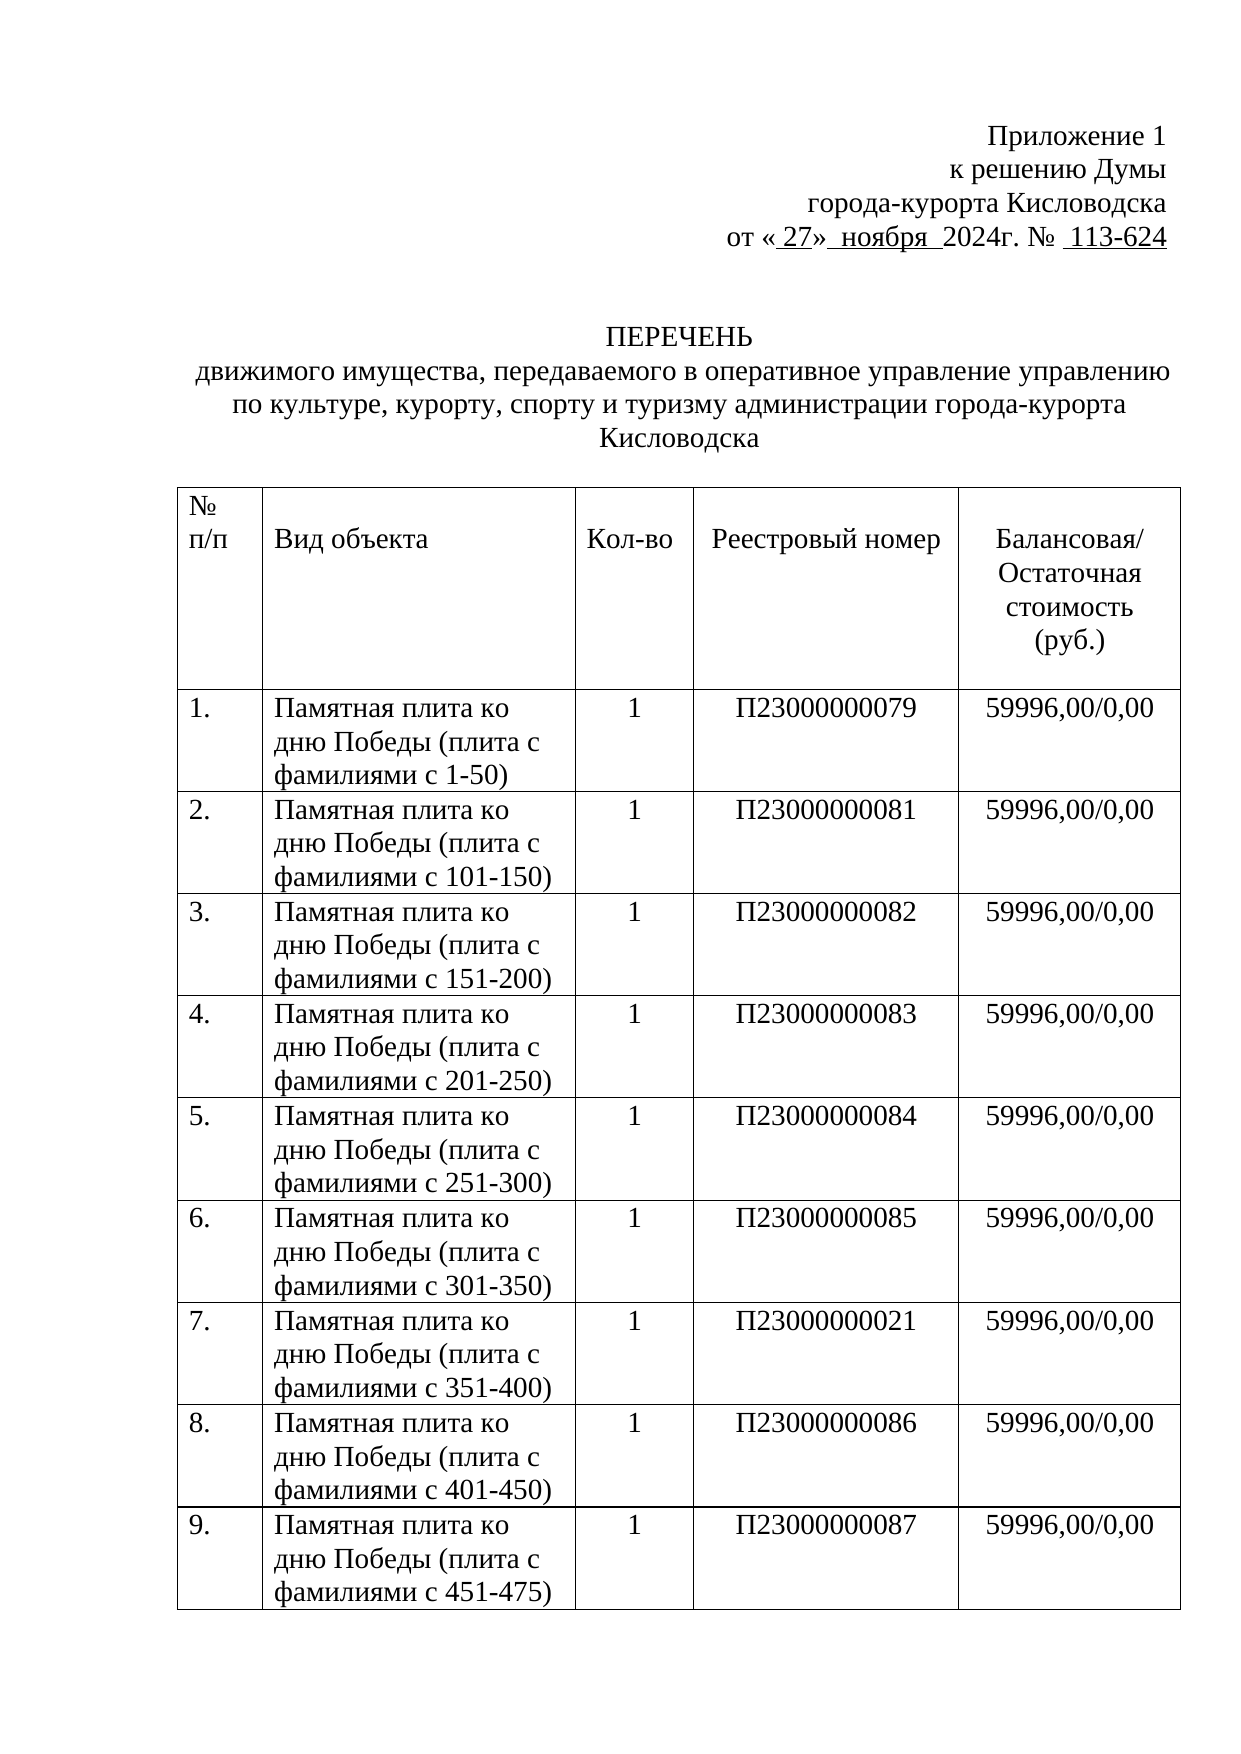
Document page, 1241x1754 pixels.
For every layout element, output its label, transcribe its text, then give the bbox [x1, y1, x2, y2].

table_cell 59996,00/0,00 [959, 690, 1180, 791]
table_cell 6. [178, 1201, 262, 1302]
table_cell Памятная плита ко дню Победы (плита с фамилиями с 101-150) [509, 792, 575, 893]
table_cell П23000000084 [694, 1098, 958, 1199]
table_cell 1 [576, 792, 693, 893]
table_cell П23000000082 [694, 894, 958, 995]
table_cell 59996,00/0,00 [959, 1201, 1180, 1302]
table_cell 3. [178, 894, 262, 995]
table_header Вид объекта [263, 488, 575, 689]
table_cell П23000000086 [694, 1405, 958, 1506]
table_cell 7. [178, 1303, 262, 1404]
table_cell Памятная плита ко дню Победы (плита с фамилиями с 1-50) [263, 690, 575, 791]
table_cell 5. [178, 1098, 262, 1199]
table_cell П23000000021 [694, 1303, 958, 1404]
table_cell 59996,00/0,00 [959, 1405, 1180, 1506]
table_cell Памятная плита ко дню Победы (плита с фамилиями с 451-475) [263, 1508, 575, 1609]
table_cell Памятная плита ко дню Победы (плита с фамилиями с 151-200) [263, 894, 575, 995]
text к решению Думы [177, 152, 1167, 185]
table_cell 2. [178, 792, 262, 893]
table_cell 1 [576, 1098, 693, 1199]
table_cell 1 [576, 1508, 693, 1609]
table_header Реестровый номер [694, 488, 958, 689]
table_cell 1 [576, 1201, 693, 1302]
table_header Кол-во [576, 488, 693, 689]
text движимого имущества, передаваемого в оперативное управление управлению по культуре, курорту, спорту и туризму администрации города-курорта Кисловодска [177, 353, 1181, 453]
table_cell Памятная плита ко дню Победы (плита с фамилиями с 201-250) [263, 996, 575, 1097]
table_cell П23000000083 [694, 996, 958, 1097]
table_cell 59996,00/0,00 [959, 894, 1180, 995]
table_cell 59996,00/0,00 [959, 1303, 1180, 1404]
table_header Балансовая/Остаточная стоимость (руб.) [959, 488, 1180, 689]
text ПЕРЕЧЕНЬ [177, 319, 1181, 353]
table_cell 4. [178, 996, 262, 1097]
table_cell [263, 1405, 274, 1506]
table_cell П23000000079 [694, 690, 958, 791]
table_cell Памятная плита ко дню Победы (плита с фамилиями с 401-450) [509, 1405, 575, 1506]
table_cell 1. [178, 690, 262, 791]
table_cell П23000000081 [694, 792, 958, 893]
table_cell Памятная плита ко дню Победы (плита с фамилиями с 351-400) [263, 1303, 575, 1404]
table_cell 1 [576, 1405, 693, 1506]
table_cell П23000000085 [694, 1201, 958, 1302]
text Приложение 1 [177, 118, 1167, 152]
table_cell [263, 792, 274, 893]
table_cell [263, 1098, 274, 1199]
table_cell 59996,00/0,00 [959, 1508, 1180, 1609]
table_cell 1 [576, 996, 693, 1097]
text от « 27» ноября 2024г. № 113-624 [177, 219, 1167, 252]
table_cell Памятная плита ко дню Победы (плита с фамилиями с 251-300) [509, 1098, 575, 1199]
table_cell 8. [178, 1405, 262, 1506]
table_cell Памятная плита ко дню Победы (плита с фамилиями с 301-350) [263, 1201, 575, 1302]
table_header № п/п [178, 488, 262, 689]
table_cell 59996,00/0,00 [959, 1098, 1180, 1199]
table_cell 9. [178, 1508, 262, 1609]
table_cell П23000000087 [694, 1508, 958, 1609]
table_cell 1 [576, 894, 693, 995]
table_cell 1 [576, 690, 693, 791]
table_cell 59996,00/0,00 [959, 792, 1180, 893]
table_cell 59996,00/0,00 [959, 996, 1180, 1097]
table_cell 1 [576, 1303, 693, 1404]
text города-курорта Кисловодска [177, 185, 1167, 219]
